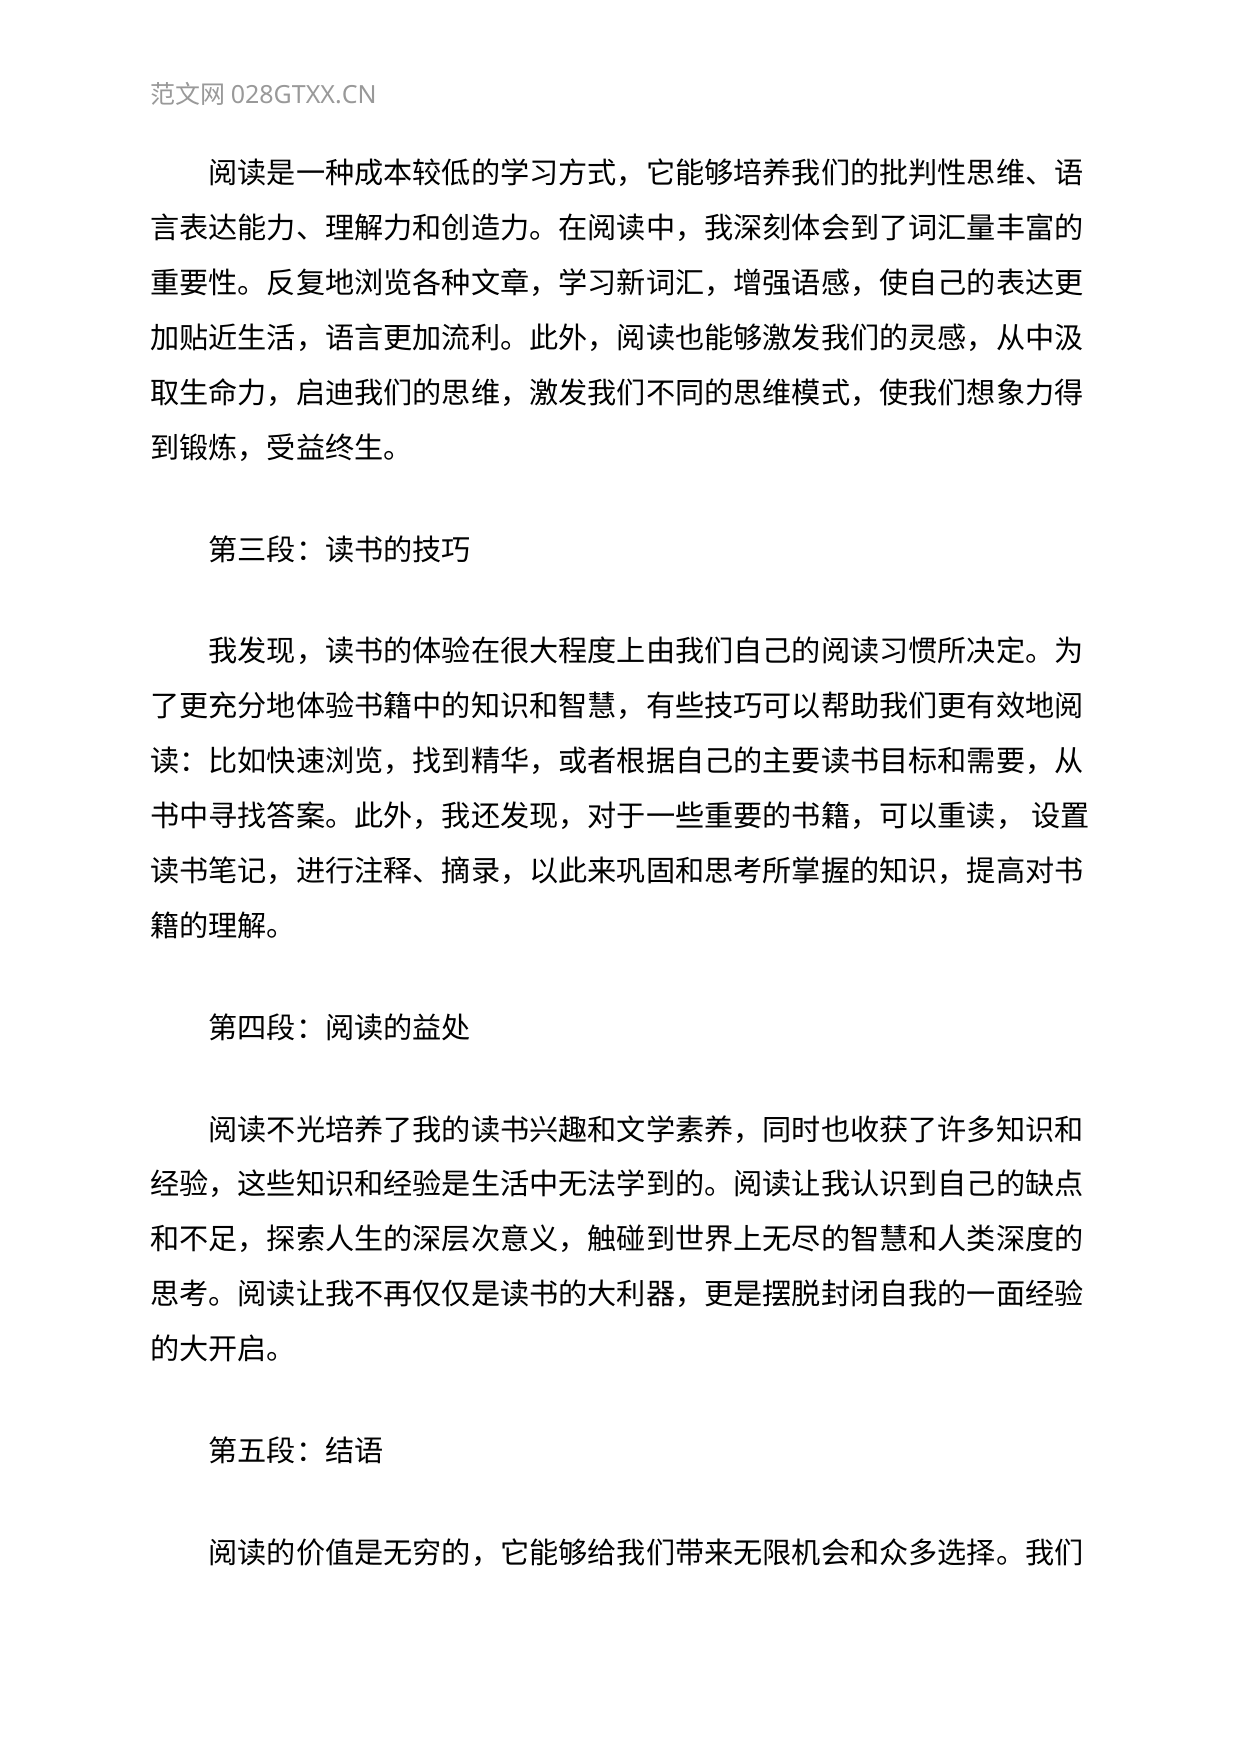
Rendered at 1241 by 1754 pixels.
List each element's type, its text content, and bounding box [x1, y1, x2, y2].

text 第四段：阅读的益处 [150, 1004, 1090, 1047]
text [150, 1529, 1090, 1571]
text 第五段：结语 [150, 1427, 1090, 1470]
text 我发现，读书的体验在很大程度上由我们自己的阅读习惯所决定。为了更充分地体验书籍中的知识和智慧，有些技巧可以帮助我们更有效地阅读：比如快速浏览，找到精华，或者根据自己的主要读书目标和需要，从书中寻找答案。此外，我还发现，对于一些重要的书籍，可以重读， 设置读书笔记，进行注释、摘录，以此来巩固和思考所掌握的知识，提高对书籍的理解。 [150, 628, 1090, 945]
text 阅读是一种成本较低的学习方式，它能够培养我们的批判性思维、语言表达能力、理解力和创造力。在阅读中，我深刻体会到了词汇量丰富的重要性。反复地浏览各种文章，学习新词汇，增强语感，使自己的表达更加贴近生活，语言更加流利。此外，阅读也能够激发我们的灵感，从中汲取生命力，启迪我们的思维，激发我们不同的思维模式，使我们想象力得到锻炼，受益终生。 [150, 150, 1090, 467]
text 阅读不光培养了我的读书兴趣和文学素养，同时也收获了许多知识和经验，这些知识和经验是生活中无法学到的。阅读让我认识到自己的缺点和不足，探索人生的深层次意义，触碰到世界上无尽的智慧和人类深度的思考。阅读让我不再仅仅是读书的大利器，更是摆脱封闭自我的一面经验的大开启。 [150, 1106, 1090, 1368]
text 第三段：读书的技巧 [150, 526, 1090, 568]
